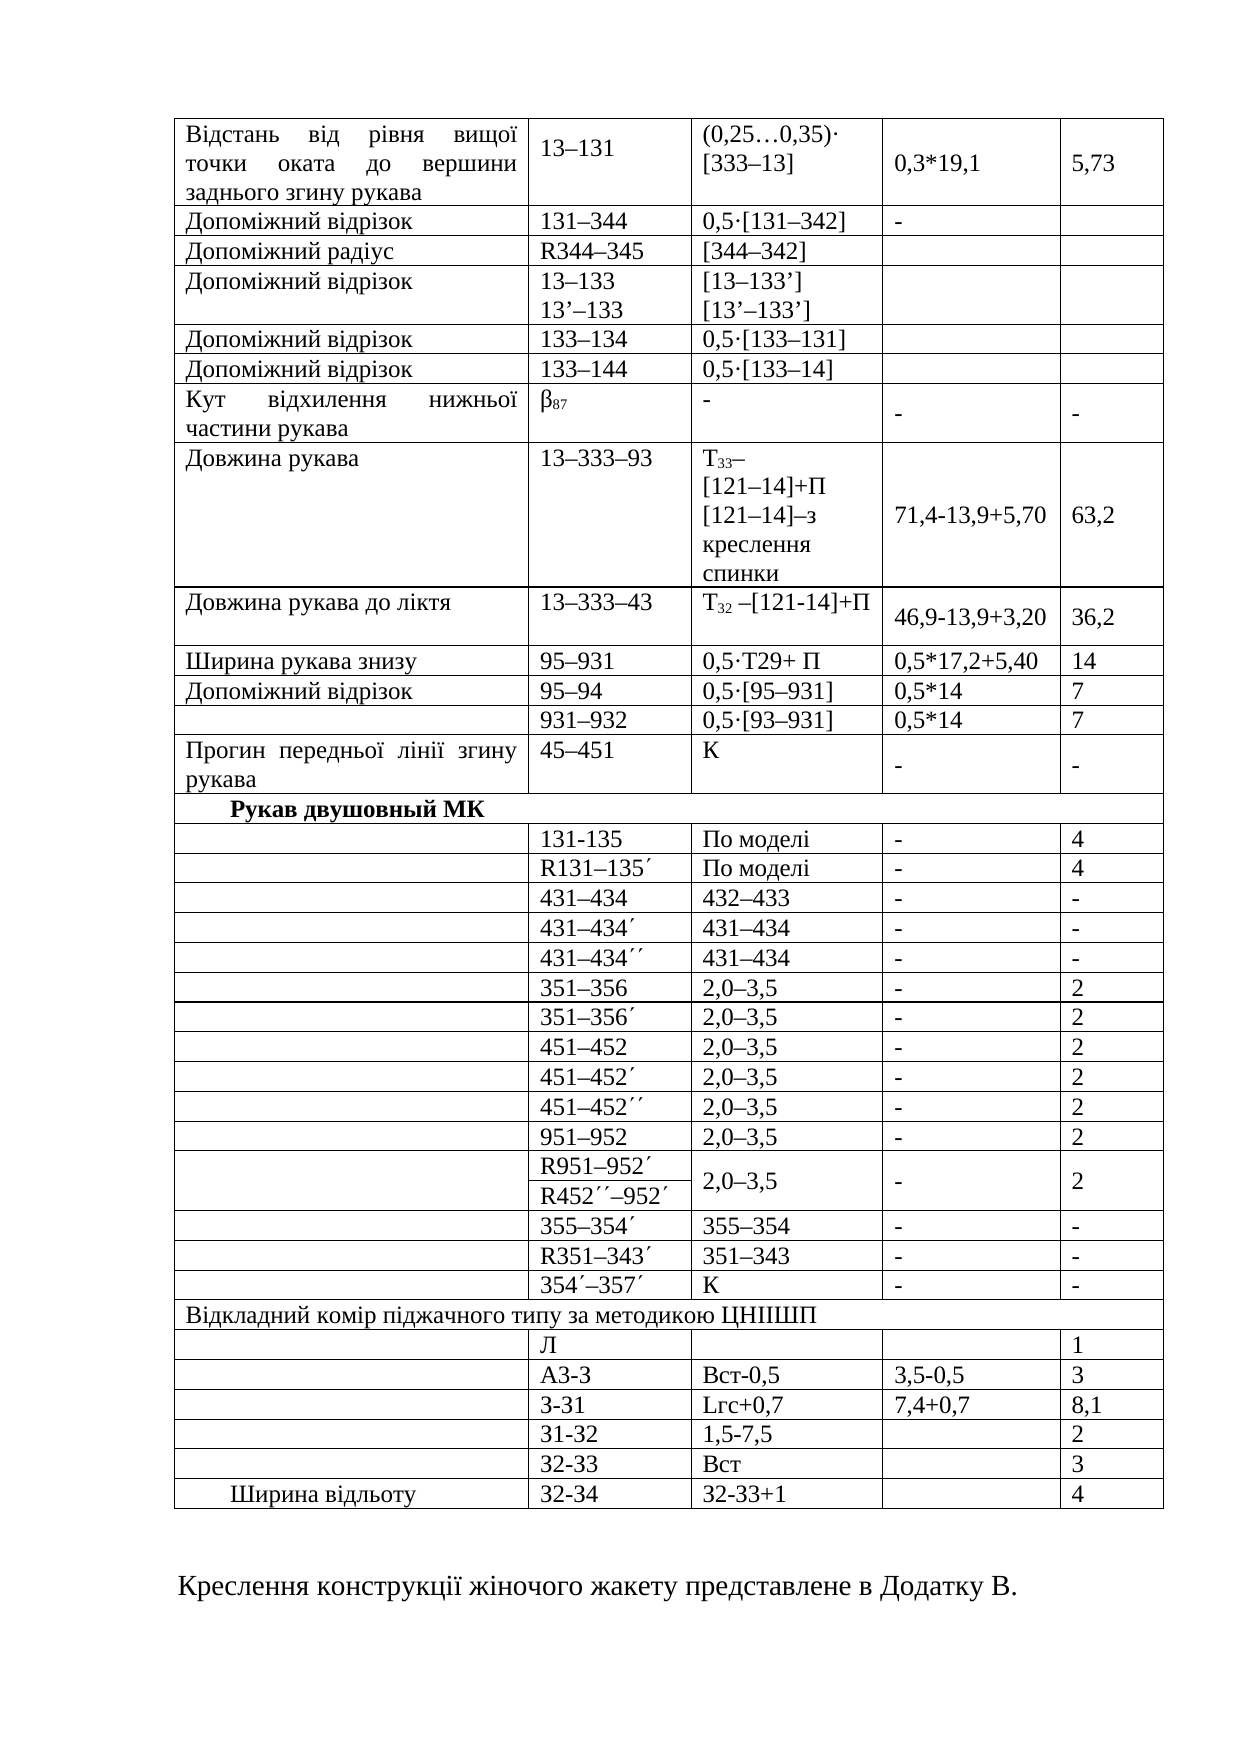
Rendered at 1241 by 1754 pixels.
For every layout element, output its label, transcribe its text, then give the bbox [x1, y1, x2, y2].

table_cell [883, 1420, 894, 1448]
table_cell [175, 973, 185, 1001]
table_cell Т32 –[121-14]+П [692, 588, 882, 645]
table_cell [883, 236, 894, 265]
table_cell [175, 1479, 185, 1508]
table_cell Довжина рукава до ліктя [175, 588, 528, 645]
table_cell - [883, 384, 1060, 442]
table_cell 36,2 [1061, 588, 1163, 645]
table_cell 2,0–3,5 [692, 1122, 882, 1150]
table_cell R452–952 [529, 1181, 691, 1210]
table_cell [883, 354, 894, 383]
table_cell [517, 1360, 528, 1389]
table_cell 13–333–93 [529, 443, 691, 586]
table_cell Допоміжний відрізок [175, 676, 528, 704]
table_cell [1152, 206, 1163, 235]
table_cell [175, 1420, 185, 1448]
table_cell [1049, 325, 1060, 353]
table_cell 0,5·[131–342] [692, 206, 882, 235]
table_cell [175, 1003, 185, 1031]
table_cell 133–144 [529, 354, 691, 383]
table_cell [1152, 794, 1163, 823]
table_cell - [883, 1151, 1060, 1210]
table_cell Допоміжний відрізок [175, 206, 528, 235]
table_cell [175, 1360, 185, 1389]
table_cell [883, 266, 1060, 323]
table_cell Довжина рукава [175, 443, 528, 586]
table_cell [1152, 325, 1163, 353]
table_cell [883, 1479, 894, 1508]
table_cell [1061, 236, 1071, 265]
table_cell 13–131 [529, 119, 691, 205]
table_cell [517, 1003, 528, 1031]
table_cell [1061, 206, 1071, 235]
table_cell [175, 1449, 185, 1478]
table_cell 0,5·[95–931] [692, 676, 882, 704]
table_cell [692, 1330, 702, 1359]
table_cell - [1061, 735, 1163, 793]
table_cell Допоміжний відрізок [175, 266, 528, 323]
table_cell [517, 1032, 528, 1061]
table_cell 13–133 –133 [529, 266, 691, 323]
table_cell [1049, 1479, 1060, 1508]
table_cell [517, 1330, 528, 1359]
table_cell [344–342] [692, 236, 882, 265]
table_cell [175, 854, 185, 882]
table_cell [175, 1330, 185, 1359]
table_cell [872, 1330, 882, 1359]
table_cell К [692, 735, 882, 793]
table_cell 0,5·[93–931] [692, 706, 882, 734]
table_cell R344–345 [529, 236, 691, 265]
table_cell [1152, 354, 1163, 383]
table_cell Ширина рукава знизу [175, 646, 528, 675]
table_cell - [692, 384, 882, 442]
table_cell [517, 1092, 528, 1121]
table_cell [175, 1032, 185, 1061]
table_cell [517, 1271, 528, 1299]
table_cell 951–952 [529, 1122, 691, 1150]
table_cell 0,5·[133–131] [692, 325, 882, 353]
table_cell 2,0–3,5 [692, 1062, 882, 1091]
table_cell 46,9-13,9+3,20 [883, 588, 1060, 645]
table_cell 95–94 [529, 676, 691, 704]
table_cell [175, 1241, 185, 1269]
table_cell Допоміжний відрізок [175, 325, 528, 353]
table_cell [517, 883, 528, 912]
table_cell 355–354 [692, 1211, 882, 1240]
table_cell [883, 325, 894, 353]
table_cell [175, 706, 528, 734]
table_cell [175, 1271, 185, 1299]
table_cell [1061, 266, 1163, 323]
table_cell 2 [1061, 1151, 1163, 1210]
table_cell [175, 883, 185, 912]
table_cell [517, 913, 528, 942]
table_cell 355–354 [529, 1211, 691, 1240]
table_cell [517, 1420, 528, 1448]
table_cell Кут відхилення нижньої частини рукава [175, 384, 528, 442]
table_cell [517, 973, 528, 1001]
table_cell [517, 1449, 528, 1478]
table_cell 0,3*19,1 [883, 119, 1060, 205]
table_cell [175, 824, 185, 852]
table_cell 95–931 [529, 646, 691, 675]
table_cell Відстань від рівня вищої точки оката до вершини заднього згину рукава [175, 119, 528, 205]
table_cell [1061, 354, 1071, 383]
table_cell (0,25…0,35)· [333–13] [692, 119, 882, 205]
table_cell [517, 1211, 528, 1240]
table_cell [175, 1122, 185, 1150]
table_cell [175, 943, 185, 972]
table_cell [517, 1062, 528, 1091]
table_cell [1152, 236, 1163, 265]
table_cell - [883, 735, 1060, 793]
table_cell [883, 1449, 894, 1478]
table_cell [1049, 1449, 1060, 1478]
table_cell 451–452 [529, 1092, 691, 1121]
table_cell [517, 943, 528, 972]
table_cell 2,0–3,5 [692, 1092, 882, 1121]
table_cell Прогин передньої лінії згину рукава [175, 735, 528, 793]
table_cell 931–932 [529, 706, 691, 734]
table_cell Допоміжний радіус [175, 236, 528, 265]
table_cell [175, 1211, 185, 1240]
table_cell [1061, 325, 1071, 353]
text Креслення конструкції жіночого жакету представлене в Додатку В. [177, 1568, 1181, 1602]
table_cell 2,0–3,5 [692, 1032, 882, 1061]
table_cell 0,5·[133–14] [692, 354, 882, 383]
table_cell Т33– [121–14]+П [121–14]–з креслення спинки [692, 443, 882, 586]
table_cell [175, 1390, 185, 1418]
table_cell 71,4-13,9+5,70 [883, 443, 1060, 586]
table_cell [517, 824, 528, 852]
table_cell [13–133’] [–133’] [692, 266, 882, 323]
table_cell [175, 1092, 185, 1121]
table_cell [517, 1241, 528, 1269]
table_cell 351–343 [692, 1241, 882, 1269]
table_cell 0,5·Т29+ П [692, 646, 882, 675]
table_cell [883, 1330, 894, 1359]
table_cell 45–451 [529, 735, 691, 793]
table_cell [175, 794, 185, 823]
table_cell 63,2 [1061, 443, 1163, 586]
table_cell 13–333–43 [529, 588, 691, 645]
table_cell β87 [529, 384, 691, 442]
table_cell R351–343 [529, 1241, 691, 1269]
table_cell [1049, 354, 1060, 383]
table_cell 2,0–3,5 [692, 1151, 882, 1210]
table_cell [517, 854, 528, 882]
table_cell R951–952 [529, 1151, 691, 1180]
table_cell [517, 1390, 528, 1418]
table_cell 5,73 [1061, 119, 1163, 205]
table_cell [1049, 1330, 1060, 1359]
table_cell [1049, 1420, 1060, 1448]
table_cell [1049, 236, 1060, 265]
table_cell 133–134 [529, 325, 691, 353]
table_cell 131–344 [529, 206, 691, 235]
table_cell Допоміжний відрізок [175, 354, 528, 383]
table_cell - [1061, 384, 1163, 442]
table_cell [175, 1151, 528, 1210]
table_cell [175, 913, 185, 942]
table_cell [517, 1122, 528, 1150]
table_cell [175, 1062, 185, 1091]
table_cell Відкладний комір піджачного типу за методикою ЦНІІШП [175, 1300, 1163, 1329]
